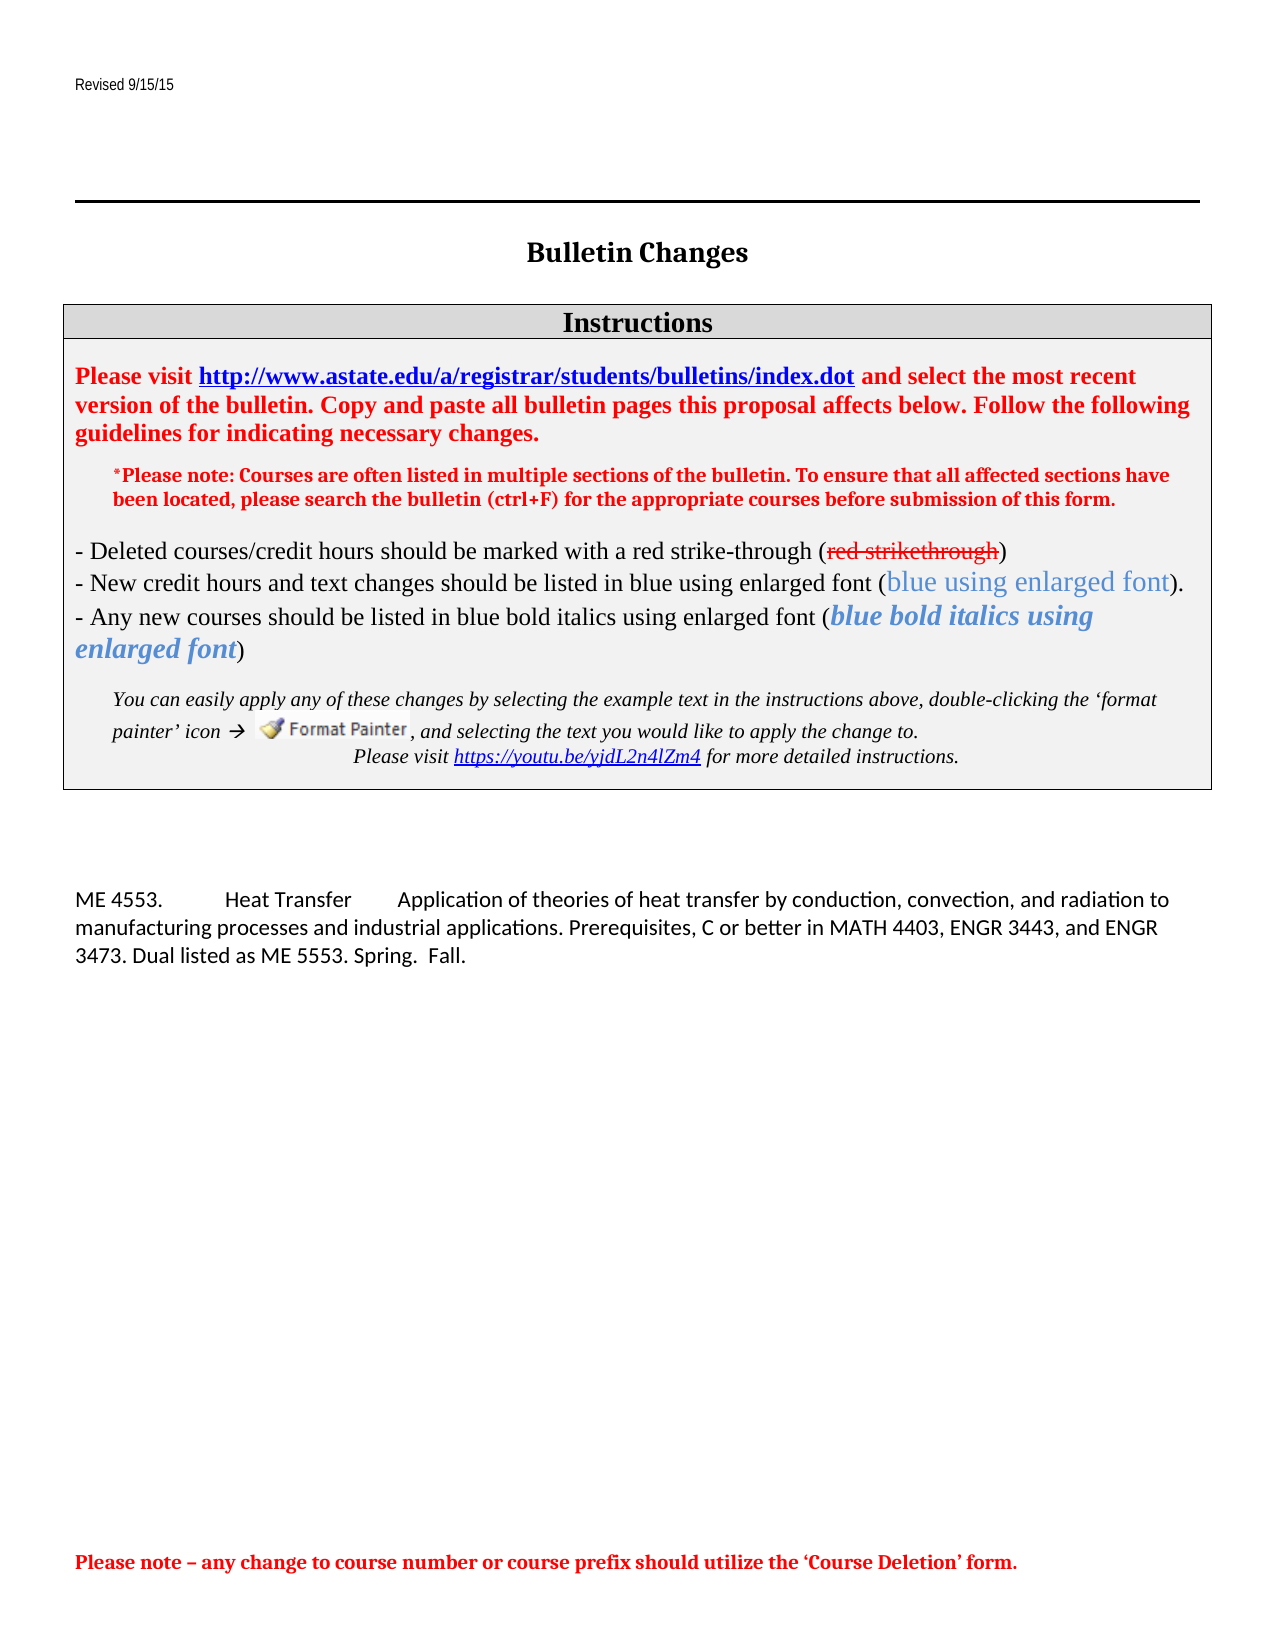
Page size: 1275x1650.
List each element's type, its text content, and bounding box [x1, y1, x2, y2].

table_cell Please visit http://www.astate.edu/a/registrar/students/bulletins/index.dot and select the most recent version of the bulletin. Copy and paste all bulletin pages this proposal affects below. Follow the following guidelines for indicating necessary changes. *Please note: Courses are often listed in multiple sections of the bulletin. To ensure that all affected sections have been located, please search the bulletin (ctrl+F) for the appropriate courses before submission of this form. - Deleted courses/credit hours should be marked with a red strike-through (red strikethrough) - New credit hours and text changes should be listed in blue using enlarged font (blue using enlarged font). - Any new courses should be listed in blue bold italics using enlarged font (blue bold italics using enlarged font) You can easily apply any of these changes by selecting the example text in the instructions above, double-clicking the ‘format painter’ icon , and selecting the text you would like to apply the change to. Please visit https://youtu.be/yjdL2n4lZm4 for more detailed instructions. [64, 339, 1211, 789]
picture [255, 710, 410, 739]
table_header Instructions [64, 305, 1211, 338]
text Bulletin Changes [75, 237, 1200, 270]
